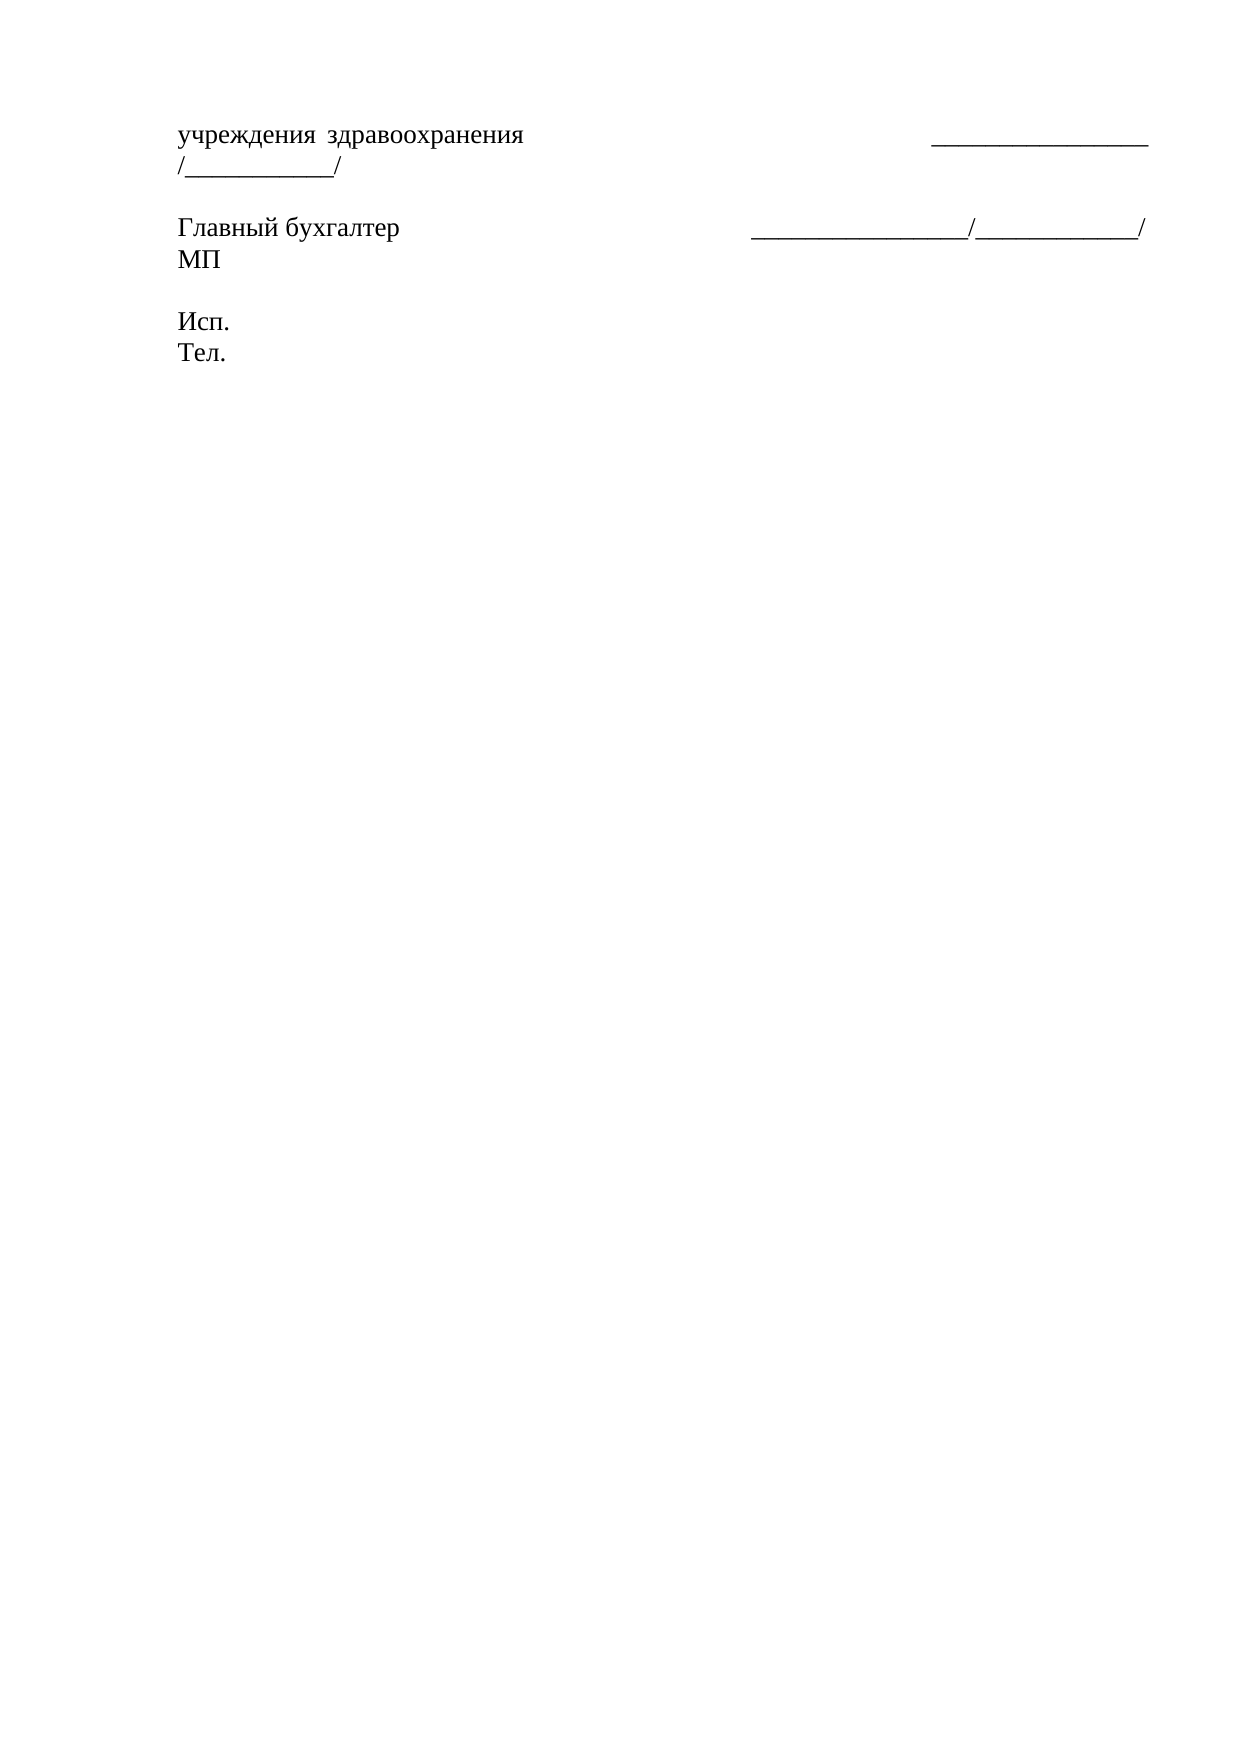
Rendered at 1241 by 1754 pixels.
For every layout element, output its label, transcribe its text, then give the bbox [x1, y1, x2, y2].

text Тел. [177, 336, 1152, 367]
text Исп. [177, 305, 1152, 336]
text МП [177, 243, 1152, 274]
text учреждения здравоохранения ________________ /___________/ [177, 118, 1152, 180]
text Главный бухгалтер ________________/____________/ [177, 212, 1152, 243]
